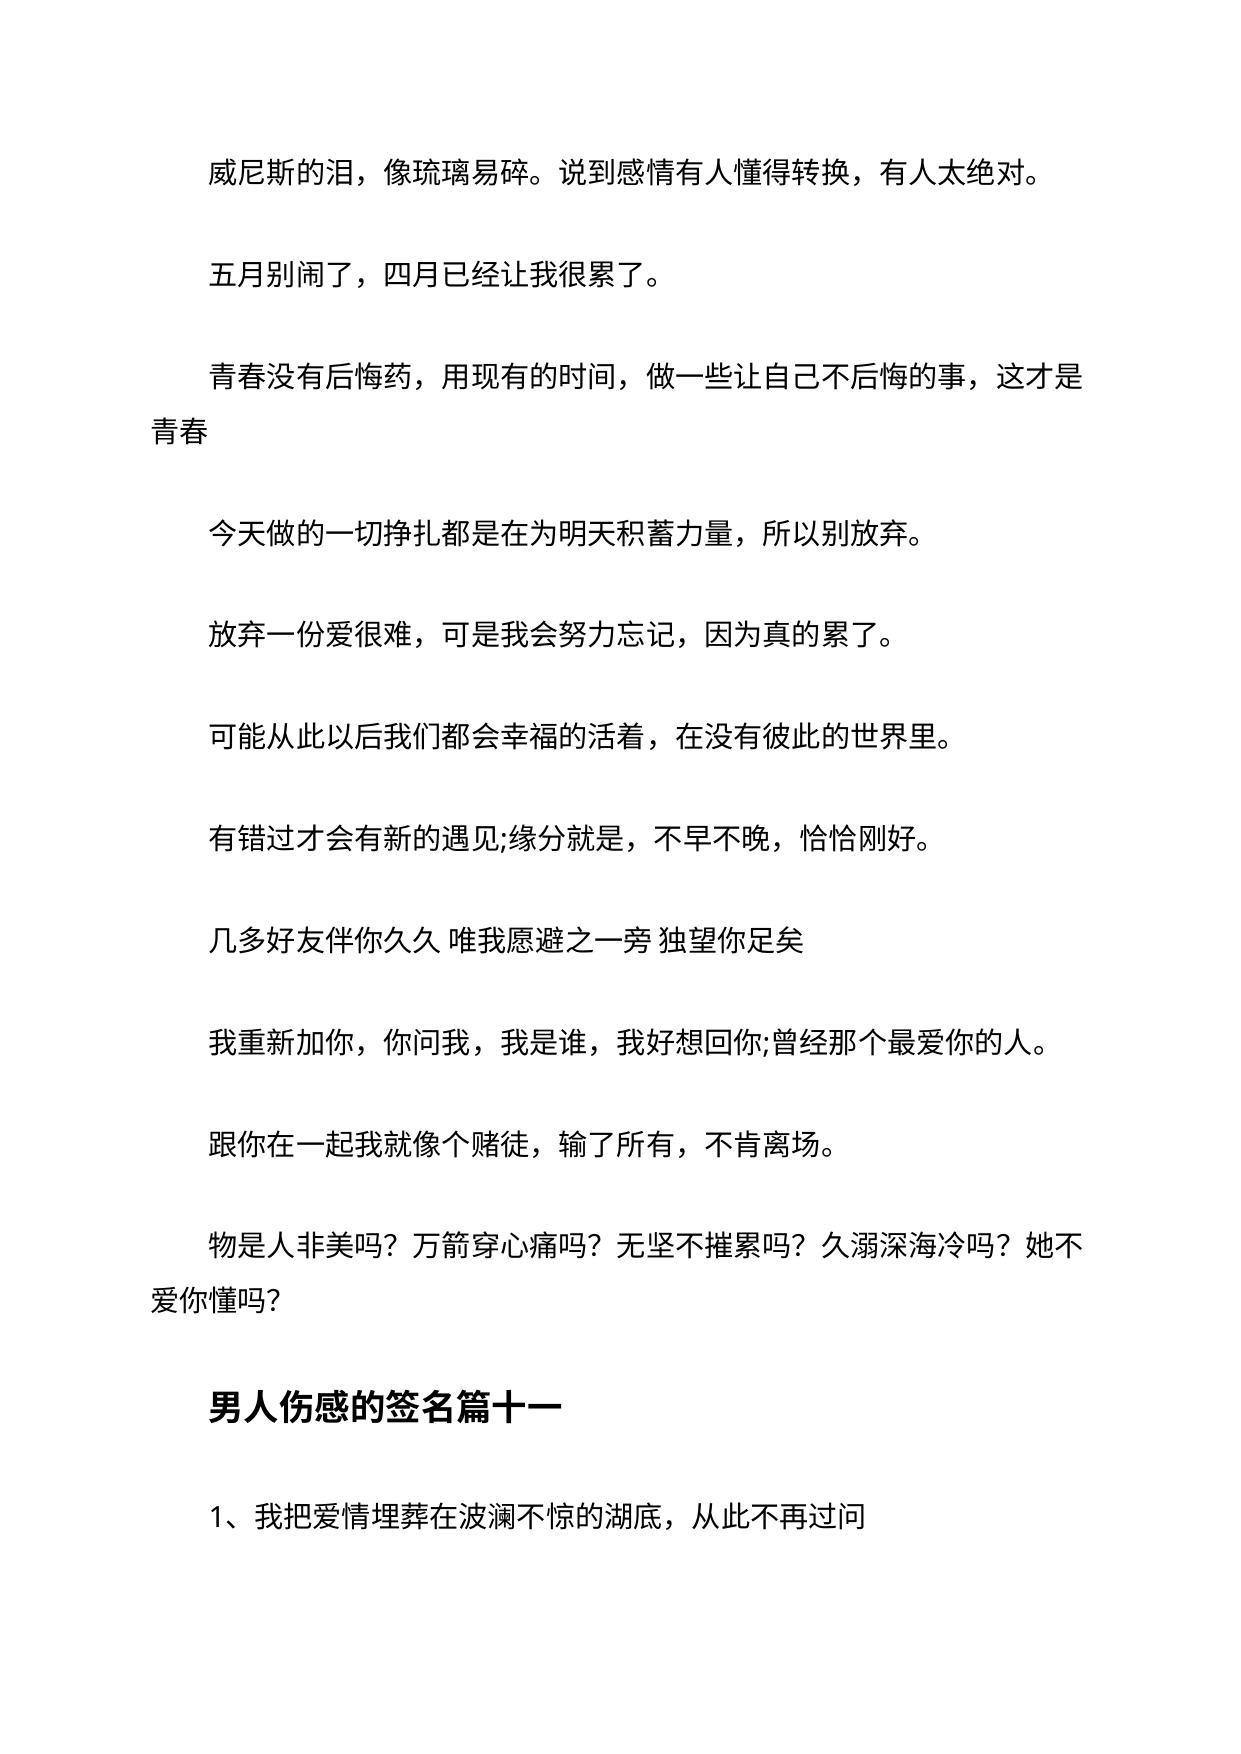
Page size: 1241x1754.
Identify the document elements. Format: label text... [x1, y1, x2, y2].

text 放弃一份爱很难，可是我会努力忘记，因为真的累了。 [150, 612, 1090, 654]
text 青春没有后悔药，用现有的时间，做一些让自己不后悔的事，这才是青春 [150, 353, 1090, 451]
text 跟你在一起我就像个赌徒，输了所有，不肯离场。 [150, 1121, 1090, 1163]
text 男人伤感的签名篇十一 [150, 1380, 1090, 1431]
text 五月别闹了，四月已经让我很累了。 [150, 252, 1090, 294]
text 我重新加你，你问我，我是谁，我好想回你;曾经那个最爱你的人。 [150, 1019, 1090, 1062]
text 1、我把爱情埋葬在波澜不惊的湖底，从此不再过问 [150, 1493, 1090, 1536]
text 物是人非美吗？万箭穿心痛吗？无坚不摧累吗？久溺深海冷吗？她不爱你懂吗？ [150, 1223, 1090, 1320]
text 有错过才会有新的遇见;缘分就是，不早不晚，恰恰刚好。 [150, 816, 1090, 858]
text 威尼斯的泪，像琉璃易碎。说到感情有人懂得转换，有人太绝对。 [150, 150, 1090, 192]
text 几多好友伴你久久 唯我愿避之一旁 独望你足矣 [150, 917, 1090, 960]
text 可能从此以后我们都会幸福的活着，在没有彼此的世界里。 [150, 714, 1090, 756]
text 今天做的一切挣扎都是在为明天积蓄力量，所以别放弃。 [150, 510, 1090, 552]
